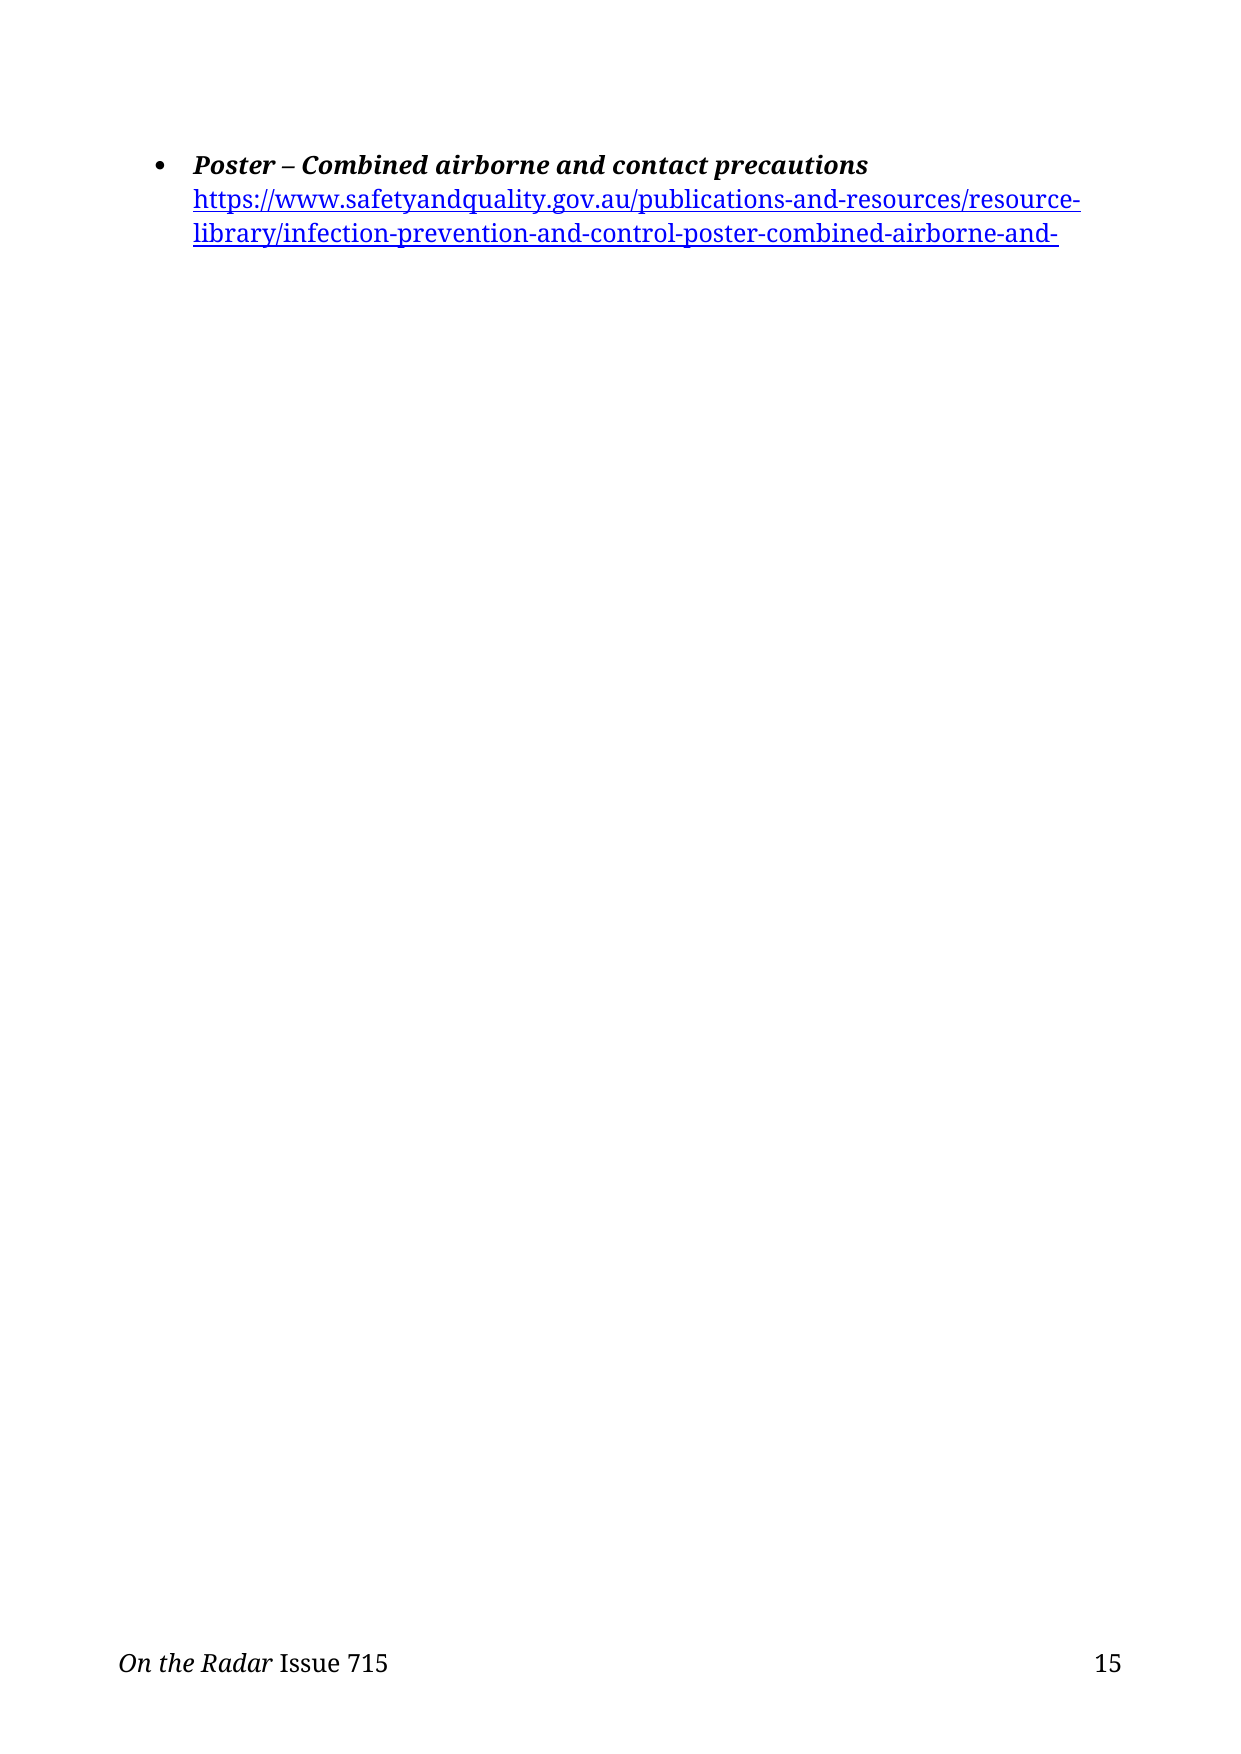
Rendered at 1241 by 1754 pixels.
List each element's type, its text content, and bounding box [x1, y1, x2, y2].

list Poster – Combined airborne and contact precautions https://www.safetyandquality.gov.au/publications-and-resources/resource-library/infection-prevention-and-control-poster-combined-airborne-and-contact-precautions [156, 148, 1122, 250]
